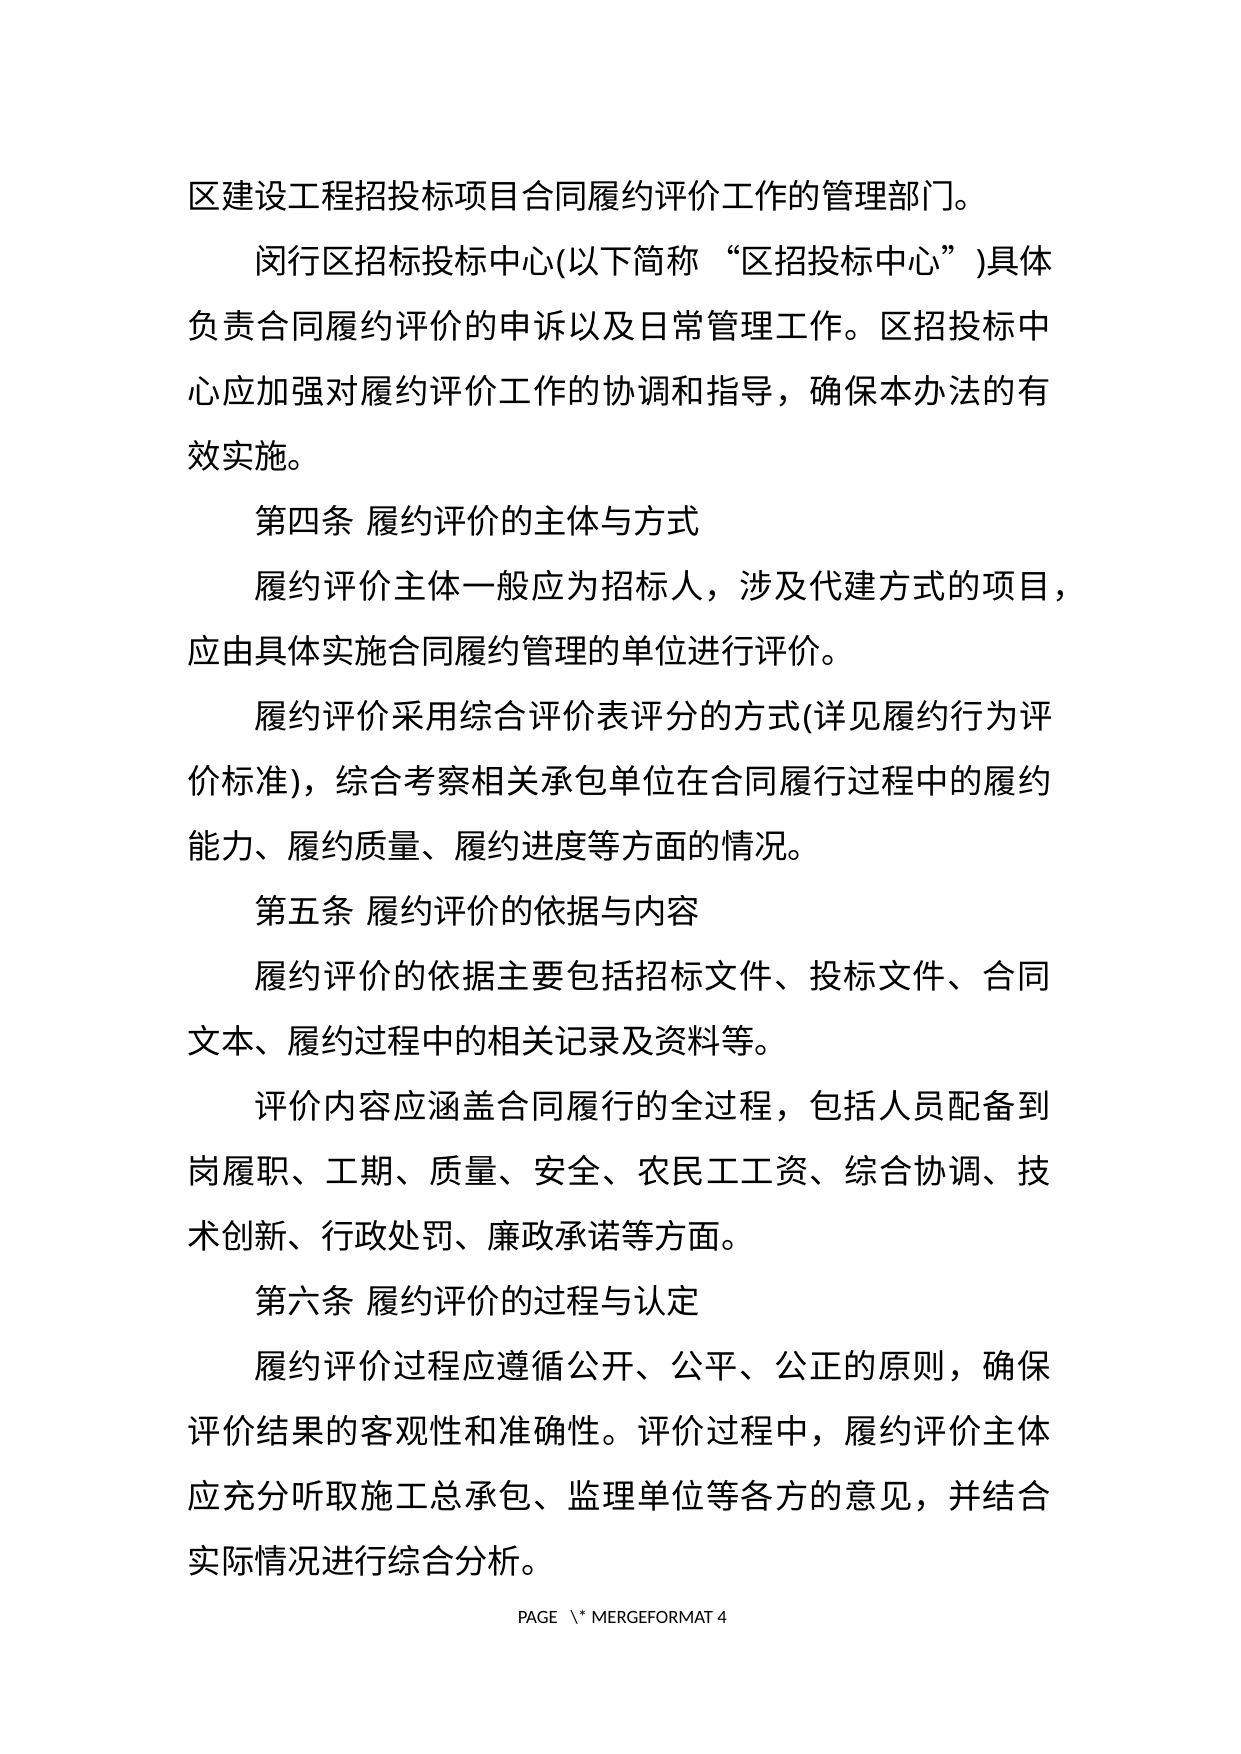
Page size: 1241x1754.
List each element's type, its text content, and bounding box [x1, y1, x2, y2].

text 评价内容应涵盖合同履行的全过程，包括人员配备到岗履职、工期、质量、安全、农民工工资、综合协调、技术创新、行政处罚、廉政承诺等方面。 [187, 1072, 1053, 1267]
text 履约评价主体一般应为招标人，涉及代建方式的项目，应由具体实施合同履约管理的单位进行评价。 [187, 552, 1053, 682]
text 履约评价过程应遵循公开、公平、公正的原则，确保评价结果的客观性和准确性。评价过程中，履约评价主体应充分听取施工总承包、监理单位等各方的意见，并结合实际情况进行综合分析。 [187, 1332, 1053, 1592]
text 履约评价的依据主要包括招标文件、投标文件、合同文本、履约过程中的相关记录及资料等。 [187, 942, 1053, 1072]
list 履约评价的主体与方式 [254, 487, 1053, 552]
text 履约评价采用综合评价表评分的方式(详见履约行为评价标准)，综合考察相关承包单位在合同履行过程中的履约能力、履约质量、履约进度等方面的情况。 [187, 682, 1053, 877]
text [187, 162, 1053, 227]
list 履约评价的依据与内容 [254, 877, 1053, 942]
text 闵行区招标投标中心(以下简称 “区招投标中心”)具体负责合同履约评价的申诉以及日常管理工作。区招投标中心应加强对履约评价工作的协调和指导，确保本办法的有效实施。 [187, 227, 1053, 487]
list 履约评价的过程与认定 [254, 1267, 1053, 1332]
